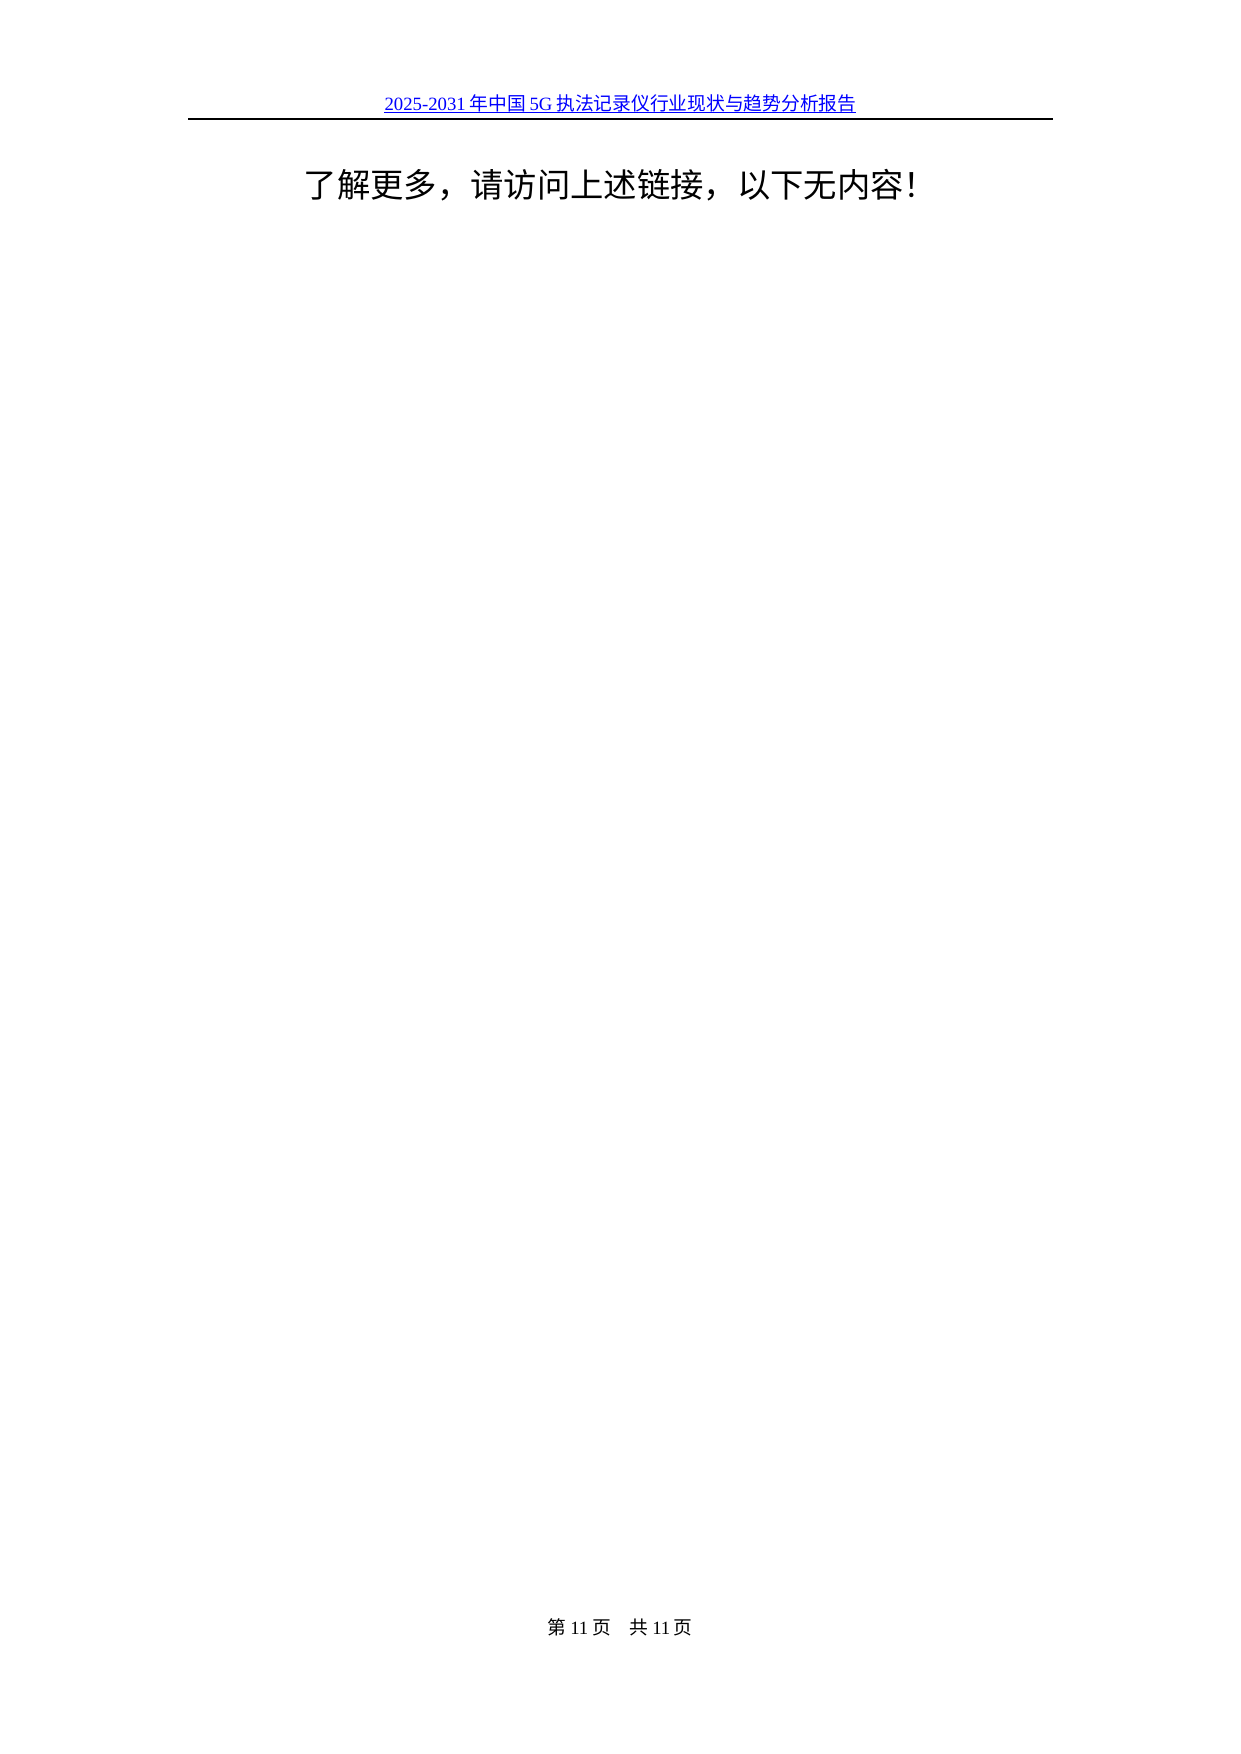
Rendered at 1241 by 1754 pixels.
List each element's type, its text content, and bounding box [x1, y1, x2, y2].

title 了解更多，请访问上述链接，以下无内容！ [187, 150, 1053, 215]
